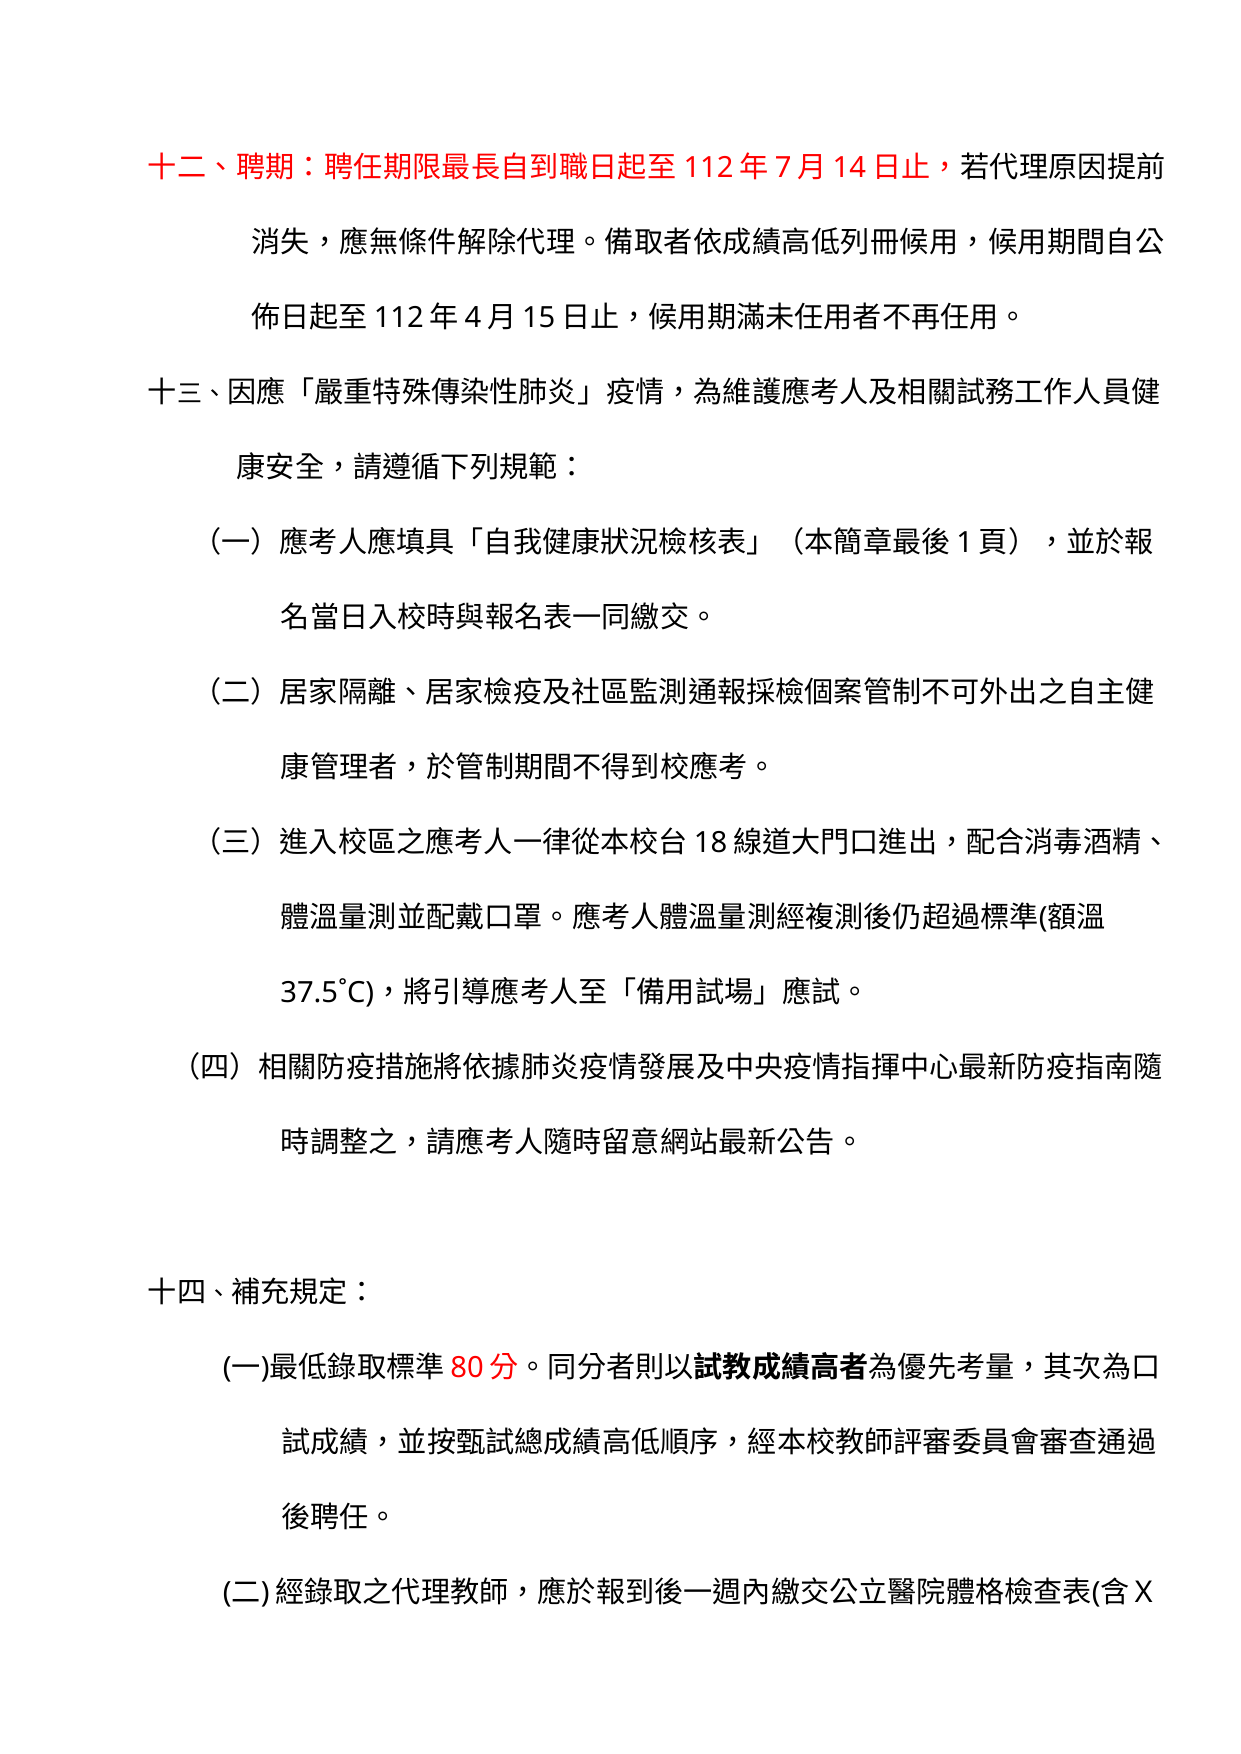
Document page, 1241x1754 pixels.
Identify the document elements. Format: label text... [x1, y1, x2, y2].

text （三）進入校區之應考人一律從本校台18線道大門口進出，配合消毒酒精、體溫量測並配戴口罩。應考人體溫量測經複測後仍超過標準(額溫 37.5˚C)，將引導應考人至「備用試場」應試。 [192, 802, 1167, 1027]
text （四）相關防疫措施將依據肺炎疫情發展及中央疫情指揮中心最新防疫指南隨時調整之，請應考人隨時留意網站最新公告。 [148, 1027, 1167, 1177]
text 十四、補充規定： [148, 1252, 1167, 1327]
text (一)最低錄取標準80分。同分者則以試教成績高者為優先考量，其次為口試成績，並按甄試總成績高低順序，經本校教師評審委員會審查通過後聘任。 [223, 1327, 1167, 1552]
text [223, 1552, 1167, 1627]
text 十三、因應「嚴重特殊傳染性肺炎」疫情，為維護應考人及相關試務工作人員健康安全，請遵循下列規範： [148, 352, 1167, 502]
text （一）應考人應填具「自我健康狀況檢核表」（本簡章最後1頁），並於報名當日入校時與報名表一同繳交。 [192, 502, 1167, 652]
text （二）居家隔離、居家檢疫及社區監測通報採檢個案管制不可外出之自主健康管理者，於管制期間不得到校應考。 [192, 652, 1167, 802]
text 十二、聘期：聘任期限最長自到職日起至112年7月14日止，若代理原因提前消失，應無條件解除代理。備取者依成績高低列冊候用，候用期間自公佈日起至112年4月15日止，候用期滿未任用者不再任用。 [148, 127, 1167, 352]
